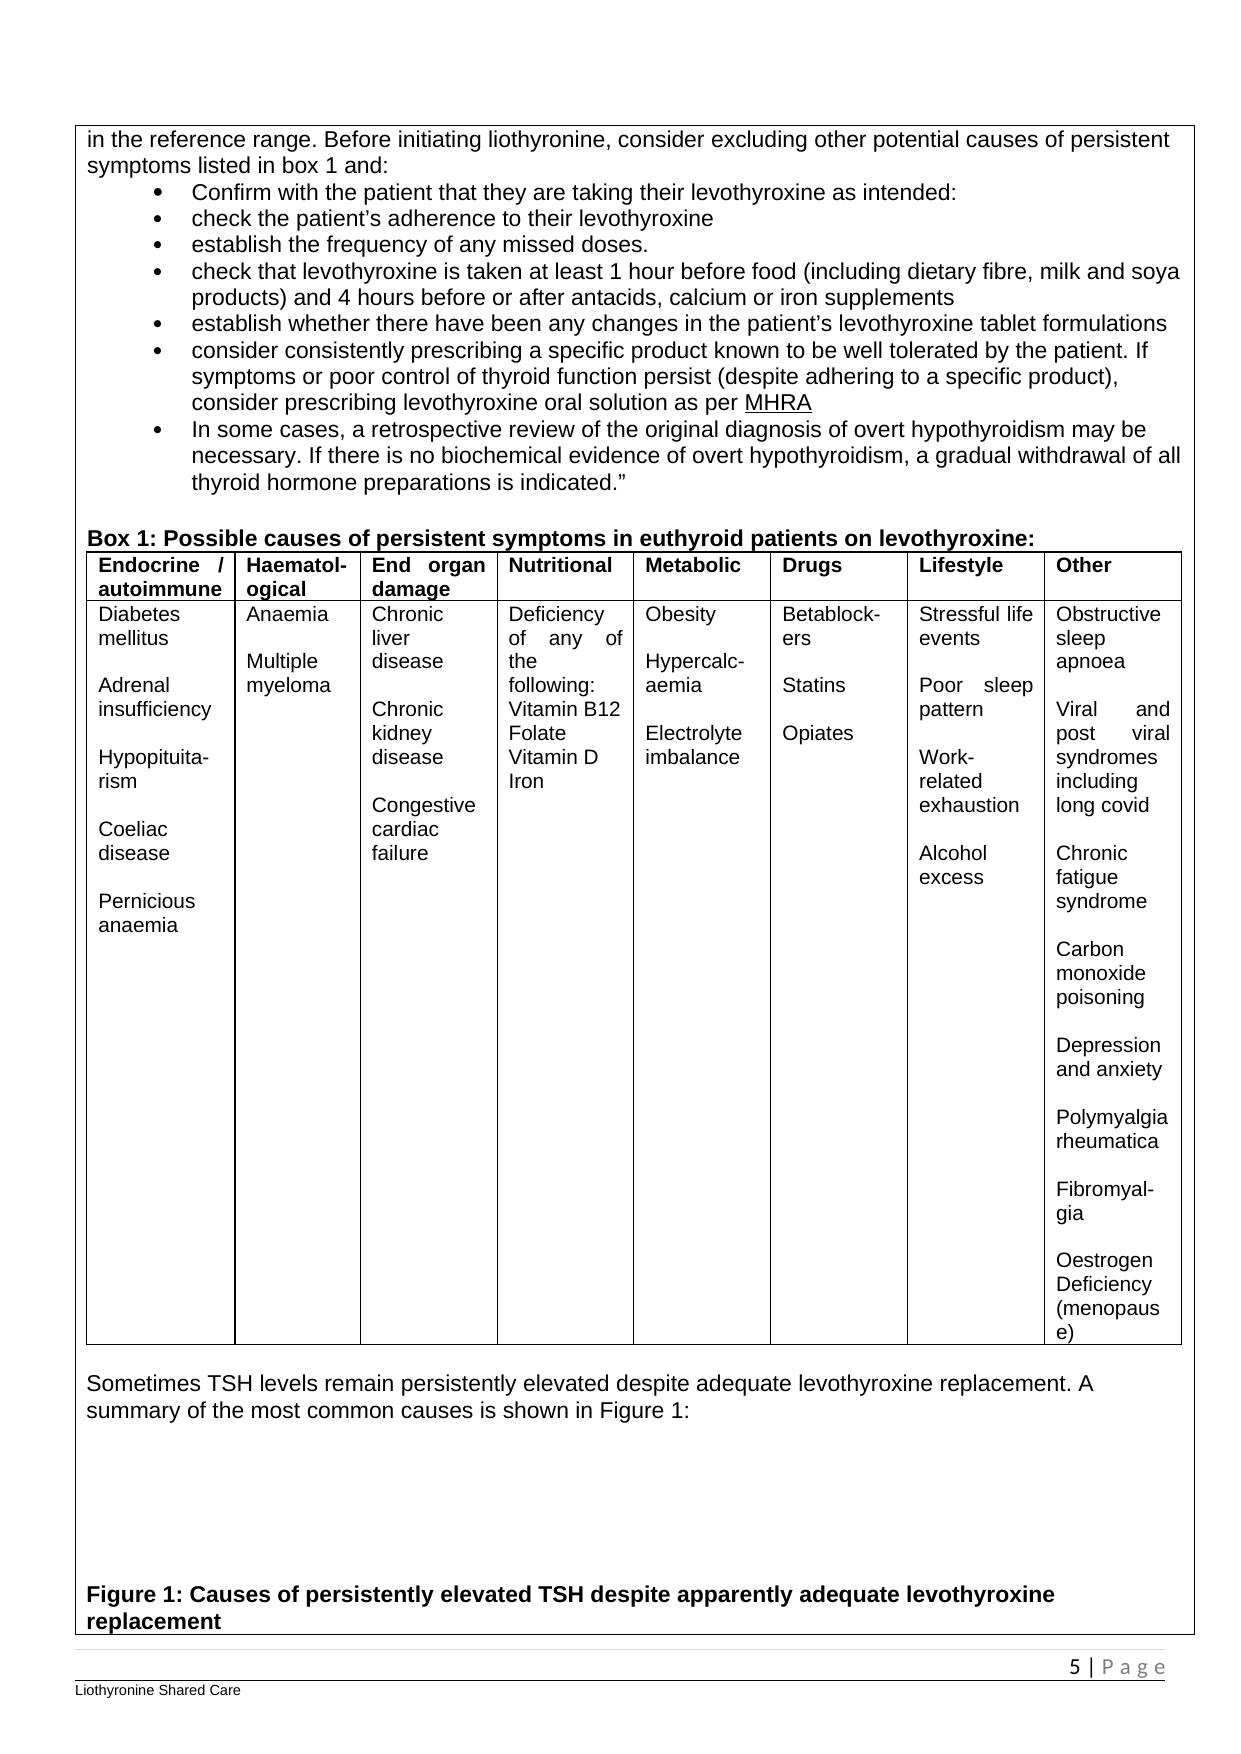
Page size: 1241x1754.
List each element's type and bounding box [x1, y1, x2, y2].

table_header [76, 126, 1194, 1634]
